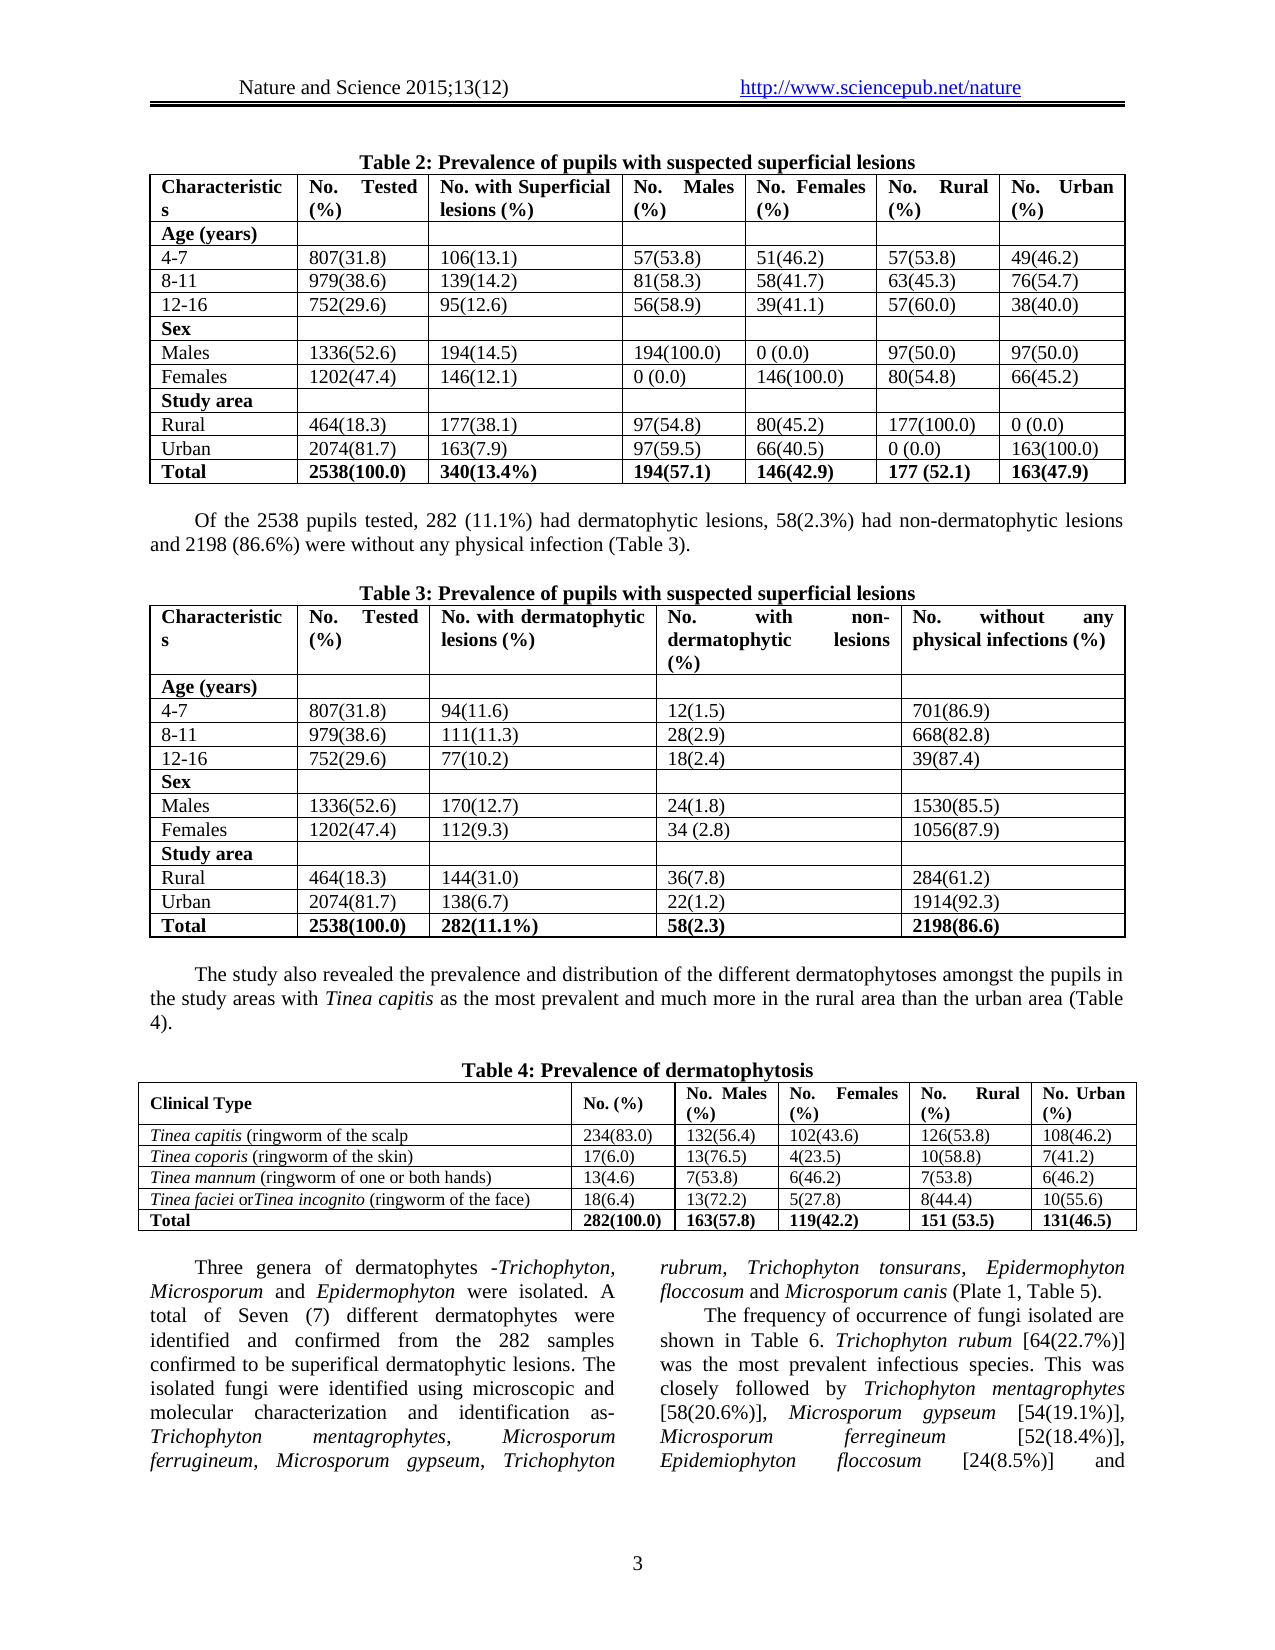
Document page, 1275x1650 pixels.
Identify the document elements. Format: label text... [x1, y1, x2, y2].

table_cell 12-16 [151, 293, 297, 316]
text Three genera of dermatophytes -Trichophyton, Microsporum and Epidermophyton were isolated. A total of Seven (7) different dermatophytes were identified and confirmed from the 282 samples confirmed to be superifical dermatophytic lesions. The isolated fungi were identified using microscopic and molecular characterization and identification as-Trichophyton mentagrophytes, Microsporum ferrugineum, Microsporum gypseum, Trichophyton rubrum, Trichophyton tonsurans, Epidermophyton floccosum and Microsporum canis (Plate 1, Table 5). [150, 1255, 615, 1472]
table_cell 13(72.2) [676, 1189, 778, 1209]
table_cell Sex [151, 317, 297, 340]
table_header No. Urban (%) [1032, 1083, 1136, 1123]
table_cell 234(83.0) [572, 1125, 674, 1145]
table_cell Females [151, 818, 297, 841]
table_cell [429, 317, 622, 340]
table_cell 282(11.1%) [430, 914, 656, 936]
table_cell 146(100.0) [746, 365, 876, 388]
table_cell Age (years) [151, 222, 297, 244]
table_cell Males [151, 341, 297, 364]
text Table 4: Prevalence of dermatophytosis [150, 1058, 1125, 1082]
table_cell 1202(47.4) [298, 818, 429, 841]
table_cell 126(53.8) [910, 1125, 1031, 1145]
table_header No. Urban (%) [1000, 175, 1124, 221]
table_cell 0 (0.0) [746, 341, 876, 364]
table_cell [657, 770, 901, 793]
table_cell 111(11.3) [430, 723, 656, 746]
table_cell 18(2.4) [657, 747, 901, 769]
table_cell 57(53.8) [623, 246, 745, 268]
table_cell 807(31.8) [298, 699, 429, 722]
table_cell 76(54.7) [1000, 270, 1124, 292]
table_cell 119(42.2) [779, 1210, 909, 1230]
table_cell 102(43.6) [779, 1125, 909, 1145]
table_cell 163(100.0) [1000, 436, 1124, 459]
table_header No. (%) [572, 1083, 674, 1123]
table_cell [623, 389, 745, 412]
table_cell 12-16 [151, 747, 297, 769]
table_cell [298, 675, 429, 698]
table_cell 146(42.9) [746, 460, 876, 483]
table_cell Tinea coporis (ringworm of the skin) [139, 1146, 571, 1166]
table_cell Rural [151, 866, 297, 889]
table_cell 28(2.9) [657, 723, 901, 746]
table_cell 56(58.9) [623, 293, 745, 316]
table_cell 1914(92.3) [902, 890, 1124, 912]
table_cell Urban [151, 890, 297, 912]
table_cell [298, 389, 428, 412]
table_cell 7(53.8) [910, 1167, 1031, 1187]
table_cell [298, 317, 428, 340]
table_cell Total [139, 1210, 571, 1230]
table_cell 8-11 [151, 270, 297, 292]
table_cell 97(54.8) [623, 413, 745, 435]
table_cell 7(41.2) [1032, 1146, 1136, 1166]
table_cell 2198(86.6) [902, 914, 1124, 936]
table_cell [298, 222, 428, 244]
table_cell 6(46.2) [779, 1167, 909, 1187]
table_cell [902, 675, 1124, 698]
table_cell 13(76.5) [676, 1146, 778, 1166]
table_header No. with Superficial lesions (%) [429, 175, 622, 221]
table_cell [1000, 222, 1124, 244]
table_header No. Females (%) [779, 1083, 909, 1123]
text Of the 2538 pupils tested, 282 (11.1%) had dermatophytic lesions, 58(2.3%) had non-dermatophytic lesions and 2198 (86.6%) were without any physical infection (Table 3). [150, 508, 1125, 556]
table_cell 0 (0.0) [877, 436, 999, 459]
table_cell [430, 842, 656, 865]
table_cell 10(58.8) [910, 1146, 1031, 1166]
table_cell 151 (53.5) [910, 1210, 1031, 1230]
table_cell Tinea faciei orTinea incognito (ringworm of the face) [139, 1189, 571, 1209]
table_cell 2538(100.0) [298, 460, 428, 483]
table_header Characteristics [151, 606, 297, 674]
table_cell 1202(47.4) [298, 365, 428, 388]
table_cell Males [151, 794, 297, 817]
table_cell 284(61.2) [902, 866, 1124, 889]
table_cell 12(1.5) [657, 699, 901, 722]
table_cell 2538(100.0) [298, 914, 429, 936]
table_cell [902, 770, 1124, 793]
table_cell 177(100.0) [877, 413, 999, 435]
table_header Characteristics [151, 175, 297, 221]
table_cell 7(53.8) [676, 1167, 778, 1187]
table_cell 668(82.8) [902, 723, 1124, 746]
table_header No. with dermatophytic lesions (%) [430, 606, 656, 674]
table_cell 97(50.0) [877, 341, 999, 364]
table_cell [623, 222, 745, 244]
table_cell 464(18.3) [298, 866, 429, 889]
table_cell 39(87.4) [902, 747, 1124, 769]
text The study also revealed the prevalence and distribution of the different dermatophytoses amongst the pupils in the study areas with Tinea capitis as the most prevalent and much more in the rural area than the urban area (Table 4). [150, 961, 1125, 1034]
table_header No. Rural (%) [877, 175, 999, 221]
table_cell [430, 675, 656, 698]
table_cell 112(9.3) [430, 818, 656, 841]
table_cell [877, 317, 999, 340]
table_cell 38(40.0) [1000, 293, 1124, 316]
table_cell 979(38.6) [298, 270, 428, 292]
table_cell 4(23.5) [779, 1146, 909, 1166]
table_cell 10(55.6) [1032, 1189, 1136, 1209]
table_cell 177 (52.1) [877, 460, 999, 483]
table_cell [298, 770, 429, 793]
table_cell 95(12.6) [429, 293, 622, 316]
table_header No. Tested (%) [298, 606, 429, 674]
table_cell 163(57.8) [676, 1210, 778, 1230]
table_cell 22(1.2) [657, 890, 901, 912]
table_cell [657, 675, 901, 698]
table_cell 163(7.9) [429, 436, 622, 459]
table_cell 108(46.2) [1032, 1125, 1136, 1145]
table_cell [430, 770, 656, 793]
table_header No. Females (%) [746, 175, 876, 221]
table_cell 66(40.5) [746, 436, 876, 459]
table_cell 58(2.3) [657, 914, 901, 936]
table_cell 58(41.7) [746, 270, 876, 292]
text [660, 1303, 1125, 1472]
table_cell 144(31.0) [430, 866, 656, 889]
table_cell Study area [151, 842, 297, 865]
table_cell 1336(52.6) [298, 341, 428, 364]
table_cell 979(38.6) [298, 723, 429, 746]
table_cell 97(59.5) [623, 436, 745, 459]
table_cell 464(18.3) [298, 413, 428, 435]
table_cell [1000, 317, 1124, 340]
table_cell 13(4.6) [572, 1167, 674, 1187]
table_cell 57(53.8) [877, 246, 999, 268]
table_cell Total [151, 460, 297, 483]
table_cell [877, 389, 999, 412]
table_cell 177(38.1) [429, 413, 622, 435]
table_cell Females [151, 365, 297, 388]
table_cell 80(45.2) [746, 413, 876, 435]
table_cell 18(6.4) [572, 1189, 674, 1209]
table_cell [746, 389, 876, 412]
table_cell 2074(81.7) [298, 890, 429, 912]
table_cell 81(58.3) [623, 270, 745, 292]
table_cell 4-7 [151, 246, 297, 268]
table_cell Tinea mannum (ringworm of one or both hands) [139, 1167, 571, 1187]
table_header No. Males (%) [623, 175, 745, 221]
table_cell [1000, 389, 1124, 412]
table_cell Sex [151, 770, 297, 793]
table_cell [746, 317, 876, 340]
table_cell 57(60.0) [877, 293, 999, 316]
table_cell 6(46.2) [1032, 1167, 1136, 1187]
table_cell 80(54.8) [877, 365, 999, 388]
text Table 2: Prevalence of pupils with suspected superficial lesions [150, 150, 1125, 174]
table_cell 132(56.4) [676, 1125, 778, 1145]
table_cell 131(46.5) [1032, 1210, 1136, 1230]
table_cell 170(12.7) [430, 794, 656, 817]
table_cell 752(29.6) [298, 747, 429, 769]
table_header No. Tested (%) [298, 175, 428, 221]
table_cell 146(12.1) [429, 365, 622, 388]
table_header No. without any physical infections (%) [902, 606, 1124, 674]
table_cell [429, 389, 622, 412]
table_cell 163(47.9) [1000, 460, 1124, 483]
table_cell 24(1.8) [657, 794, 901, 817]
table_cell 340(13.4%) [429, 460, 622, 483]
table_cell [429, 222, 622, 244]
table_cell 4-7 [151, 699, 297, 722]
table_cell [657, 842, 901, 865]
table_cell 8(44.4) [910, 1189, 1031, 1209]
table_cell Total [151, 914, 297, 936]
table_cell 0 (0.0) [1000, 413, 1124, 435]
table_cell 34 (2.8) [657, 818, 901, 841]
table_cell 282(100.0) [572, 1210, 674, 1230]
table_cell [623, 317, 745, 340]
table_cell 63(45.3) [877, 270, 999, 292]
table_cell 77(10.2) [430, 747, 656, 769]
table_header No. with non-dermatophytic lesions (%) [657, 606, 901, 674]
table_cell 94(11.6) [430, 699, 656, 722]
table_cell [298, 842, 429, 865]
table_cell [877, 222, 999, 244]
table_cell 17(6.0) [572, 1146, 674, 1166]
table_cell Rural [151, 413, 297, 435]
table_cell 1336(52.6) [298, 794, 429, 817]
table_cell Tinea capitis (ringworm of the scalp [139, 1125, 571, 1145]
table_cell 0 (0.0) [623, 365, 745, 388]
table_cell [746, 222, 876, 244]
table_cell 106(13.1) [429, 246, 622, 268]
table_cell Age (years) [151, 675, 297, 698]
table_cell 2074(81.7) [298, 436, 428, 459]
table_cell 8-11 [151, 723, 297, 746]
table_cell Study area [151, 389, 297, 412]
table_cell 1530(85.5) [902, 794, 1124, 817]
table_cell 194(100.0) [623, 341, 745, 364]
table_cell 807(31.8) [298, 246, 428, 268]
table_cell 39(41.1) [746, 293, 876, 316]
table_cell 701(86.9) [902, 699, 1124, 722]
table_header No. Males (%) [676, 1083, 778, 1123]
table_cell Urban [151, 436, 297, 459]
table_header No. Rural (%) [910, 1083, 1031, 1123]
table_header Clinical Type [139, 1083, 571, 1123]
table_cell 139(14.2) [429, 270, 622, 292]
table_cell 36(7.8) [657, 866, 901, 889]
table_cell 5(27.8) [779, 1189, 909, 1209]
table_cell 49(46.2) [1000, 246, 1124, 268]
table_cell 97(50.0) [1000, 341, 1124, 364]
table_cell 138(6.7) [430, 890, 656, 912]
table_cell 752(29.6) [298, 293, 428, 316]
table_cell 194(57.1) [623, 460, 745, 483]
table_cell 66(45.2) [1000, 365, 1124, 388]
table_cell 194(14.5) [429, 341, 622, 364]
text Table 3: Prevalence of pupils with suspected superficial lesions [150, 580, 1125, 604]
table_cell [902, 842, 1124, 865]
table_cell 1056(87.9) [902, 818, 1124, 841]
table_cell 51(46.2) [746, 246, 876, 268]
